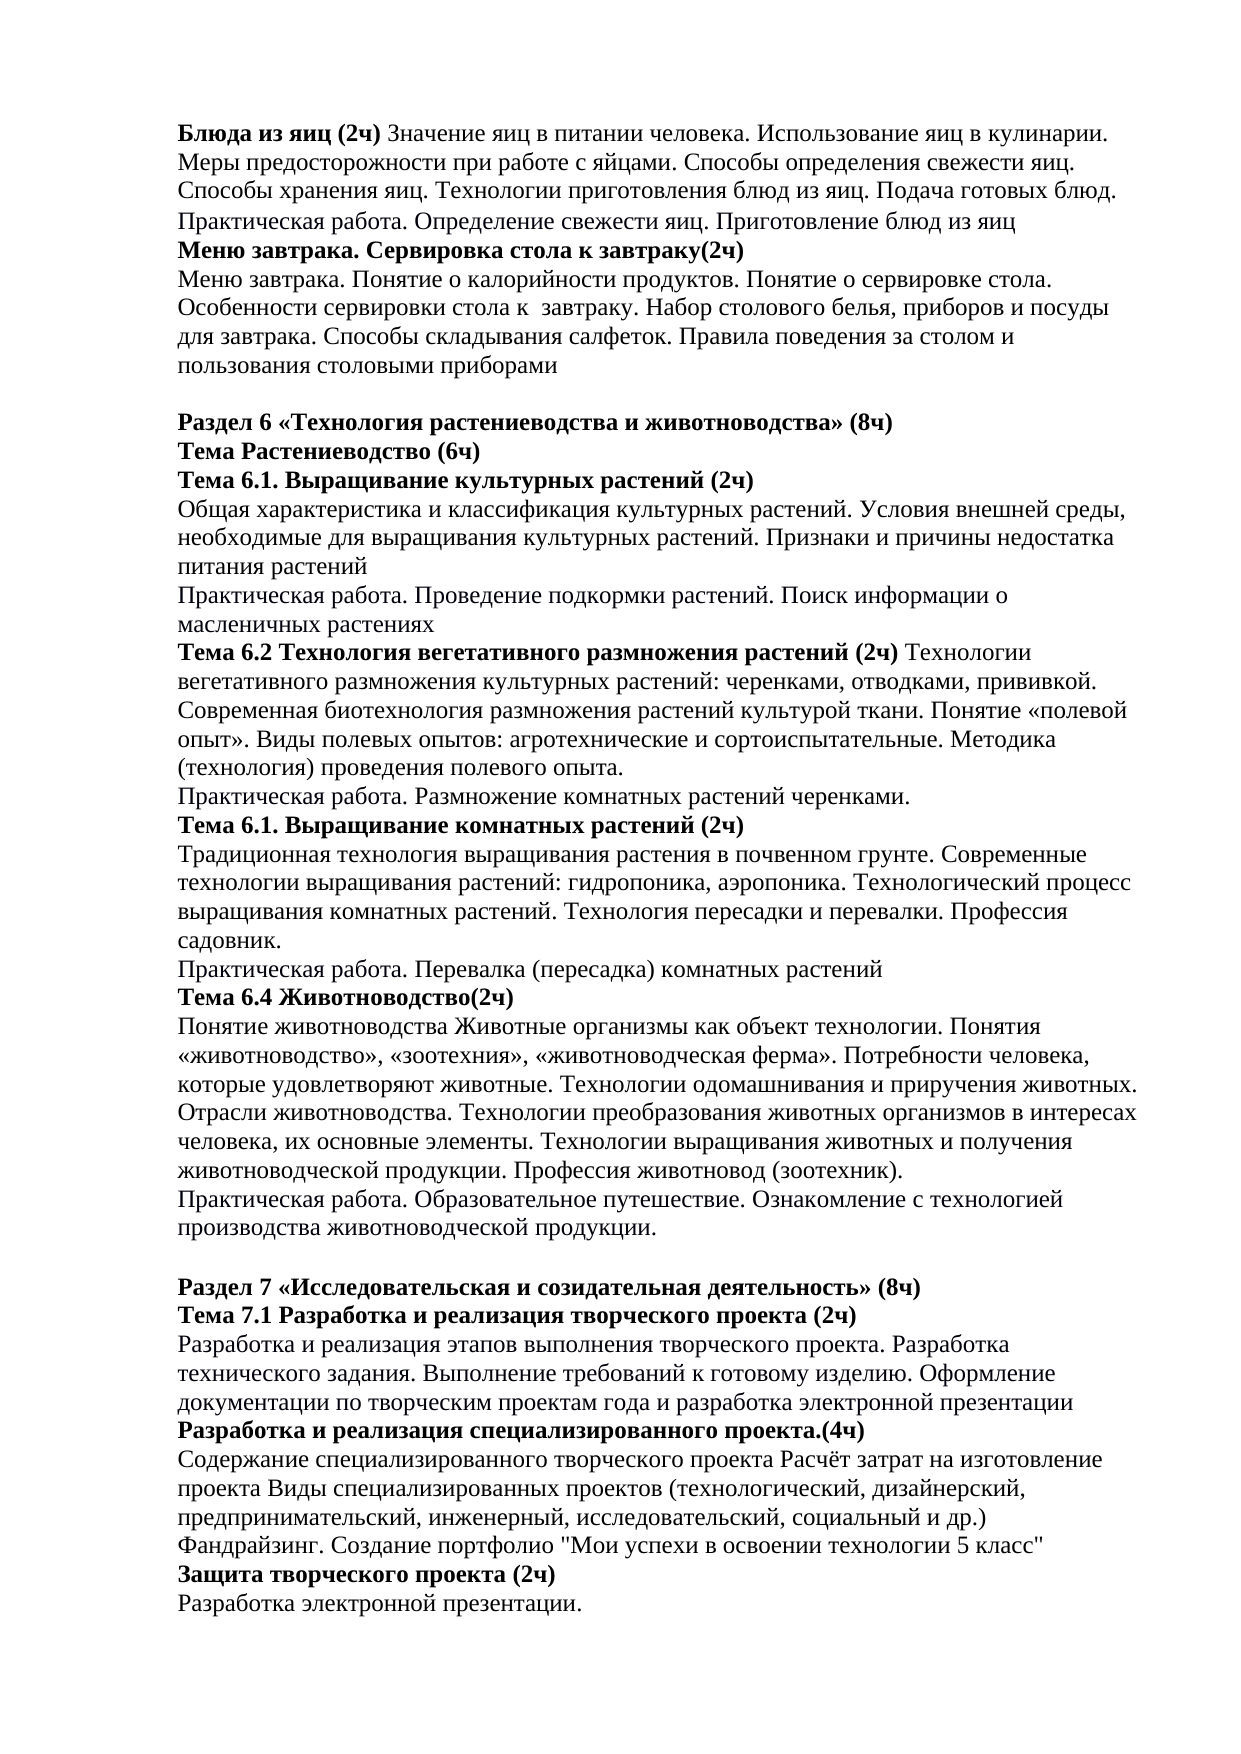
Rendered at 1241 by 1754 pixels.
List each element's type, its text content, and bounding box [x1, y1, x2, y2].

text Разработка и реализация этапов выполнения творческого проекта. Разработка технического задания. Выполнение требований к готовому изделию. Оформление документации по творческим проектам года и разработка электронной презентации [177, 1329, 1152, 1416]
text Разработка и реализация специализированного проекта.(4ч) [177, 1416, 1152, 1444]
text Практическая работа. Размножение комнатных растений черенками. [177, 781, 1152, 810]
text Меню завтрака. Понятие о калорийности продуктов. Понятие о сервировке стола. Особенности сервировки стола к завтраку. Набор столового белья, приборов и посуды для завтрака. Способы складывания салфеток. Правила поведения за столом и пользования столовыми приборами [177, 264, 1152, 379]
text Тема 6.1. Выращивание комнатных растений (2ч) [177, 810, 1152, 839]
text Меню завтрака. Сервировка стола к завтраку(2ч) [177, 235, 1152, 264]
text Понятие животноводства Животные организмы как объект технологии. Понятия «животноводство», «зоотехния», «животноводческая ферма». Потребности человека, которые удовлетворяют животные. Технологии одомашнивания и приручения животных. Отрасли животноводства. Технологии преобразования животных организмов в интересах человека, их основные элементы. Технологии выращивания животных и получения животноводческой продукции. Профессия животновод (зоотехник). [177, 1011, 1152, 1184]
text Тема 6.4 Животноводство(2ч) [177, 982, 1152, 1011]
text Тема Растениеводство (6ч) [177, 436, 1152, 465]
text Практическая работа. Образовательное путешествие. Ознакомление с технологией производства животноводческой продукции. [177, 1184, 1152, 1241]
text Тема 7.1 Разработка и реализация творческого проекта (2ч) [177, 1301, 1152, 1329]
text Практическая работа. Определение свежести яиц. Приготовление блюд из яиц [177, 204, 1152, 235]
text Практическая работа. Проведение подкормки растений. Поиск информации о масленичных растениях [177, 580, 1152, 637]
text Раздел 6 «Технология растениеводства и животноводства» (8ч) [177, 407, 1152, 436]
text Традиционная технология выращивания растения в почвенном грунте. Современные технологии выращивания растений: гидропоника, аэропоника. Технологический процесс выращивания комнатных растений. Технология пересадки и перевалки. Профессия садовник. [177, 839, 1152, 954]
text Тема 6.1. Выращивание культурных растений (2ч) [177, 465, 1152, 494]
text Защита творческого проекта (2ч) [177, 1559, 1152, 1588]
text Практическая работа. Перевалка (пересадка) комнатных растений [177, 954, 1152, 982]
text Раздел 7 «Исследовательская и созидательная деятельность» (8ч) [177, 1270, 1152, 1301]
text Разработка электронной презентации. [177, 1588, 1152, 1617]
text Блюда из яиц (2ч) Значение яиц в питании человека. Использование яиц в кулинарии. Меры предосторожности при работе с яйцами. Способы определения свежести яиц. Способы хранения яиц. Технологии приготовления блюд из яиц. Подача готовых блюд. [177, 118, 1152, 204]
text Содержание специализированного творческого проекта Расчёт затрат на изготовление проекта Виды специализированных проектов (технологический, дизайнерский, предпринимательский, инженерный, исследовательский, социальный и др.) Фандрайзинг. Создание портфолио "Мои успехи в освоении технологии 5 класс" [177, 1444, 1152, 1559]
text Общая характеристика и классификация культурных растений. Условия внешней среды, необходимые для выращивания культурных растений. Признаки и причины недостатка питания растений [177, 494, 1152, 580]
text Тема 6.2 Технология вегетативного размножения растений (2ч) Технологии вегетативного размножения культурных растений: черенками, отводками, прививкой. Современная биотехнология размножения растений культурой ткани. Понятие «полевой опыт». Виды полевых опытов: агротехнические и сортоиспытательные. Методика (технология) проведения полевого опыта. [177, 637, 1152, 781]
